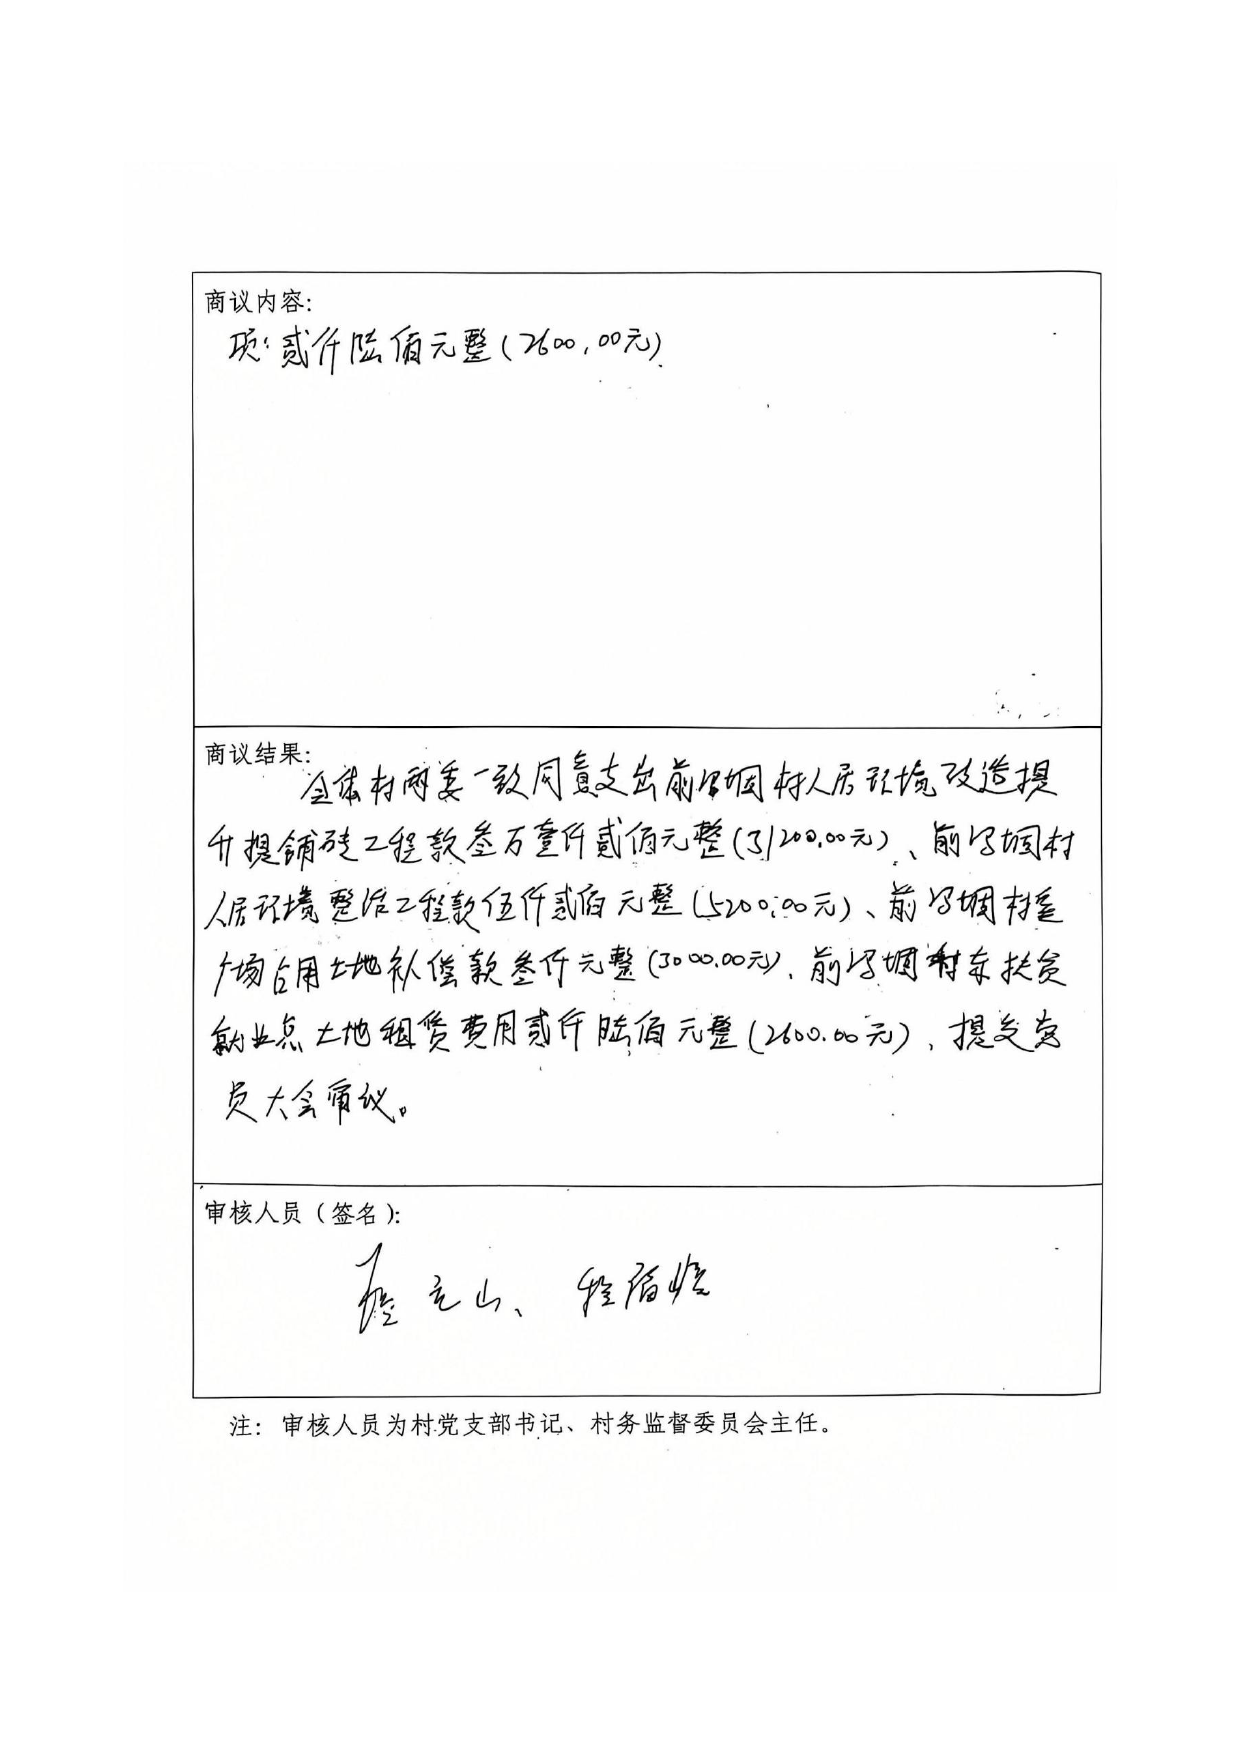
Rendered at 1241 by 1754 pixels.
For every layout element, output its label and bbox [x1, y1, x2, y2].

picture [122, 162, 1118, 1592]
